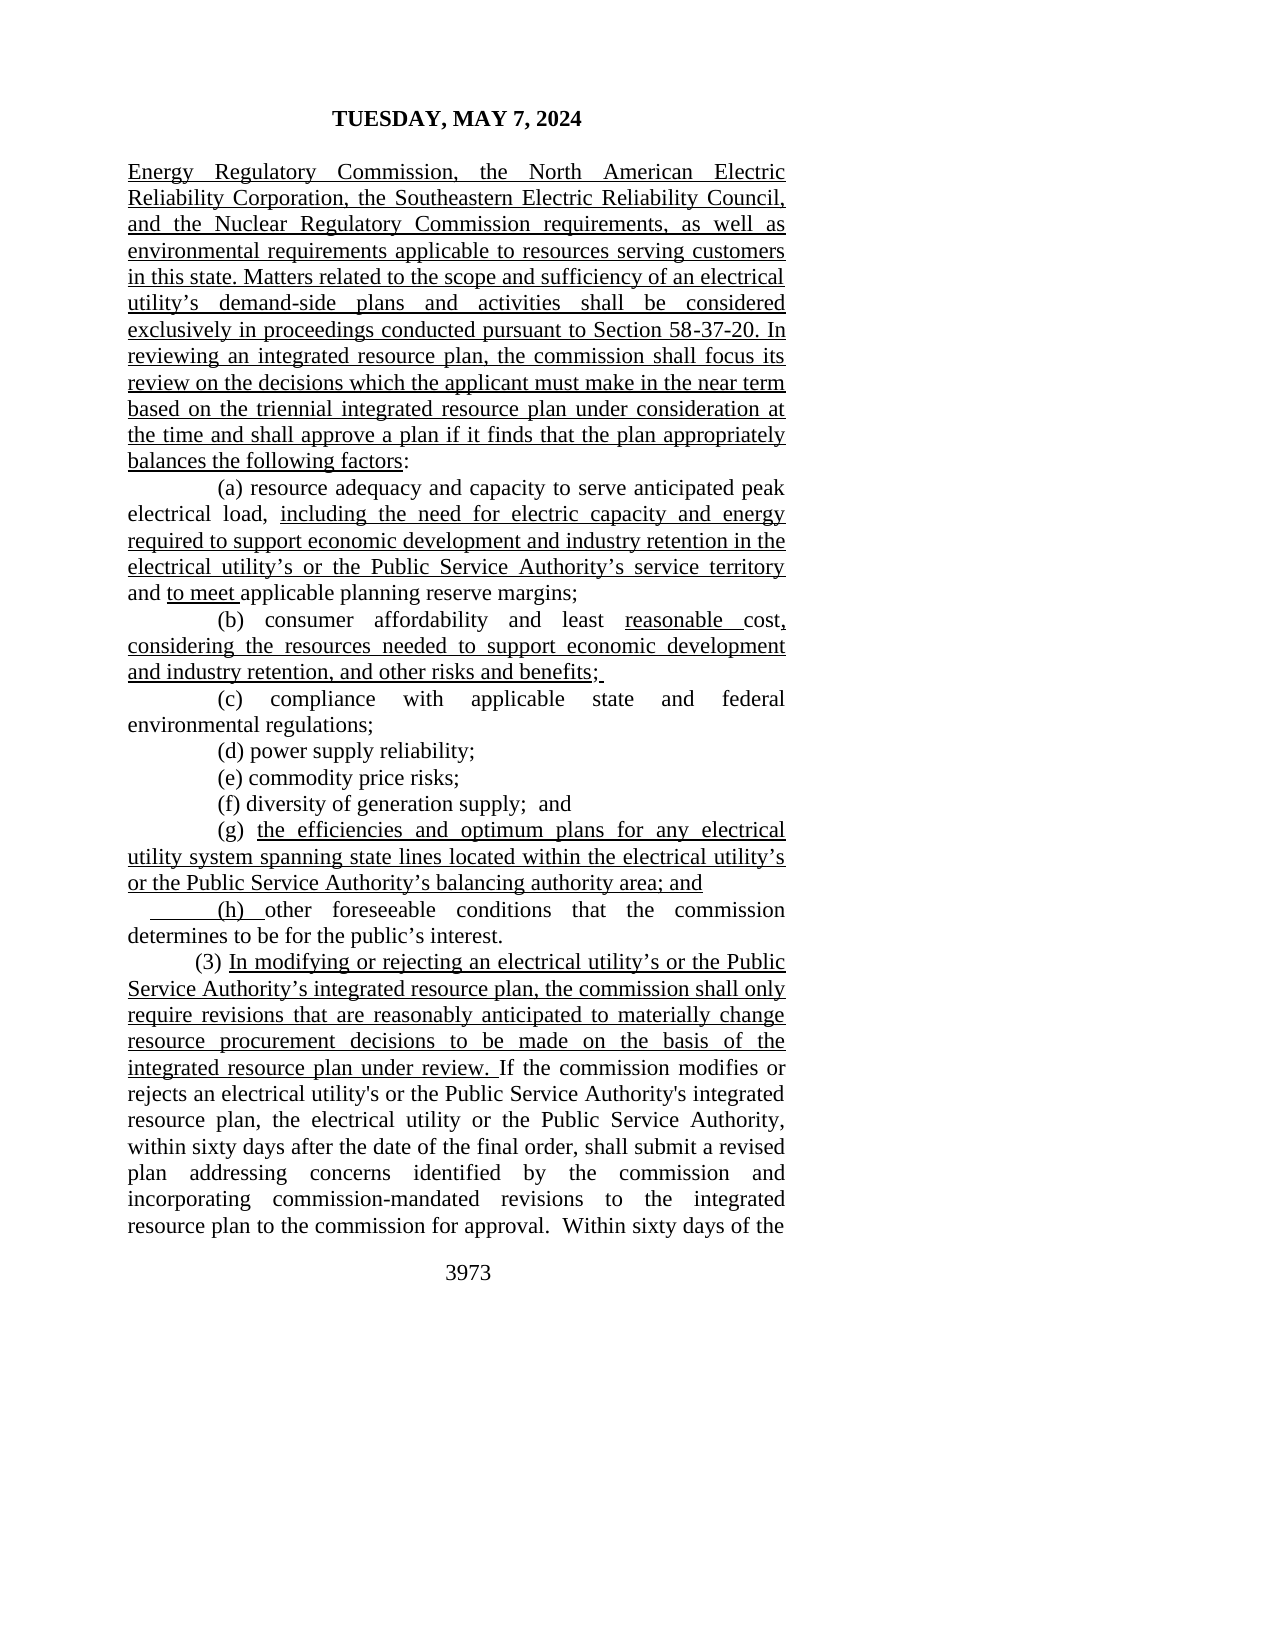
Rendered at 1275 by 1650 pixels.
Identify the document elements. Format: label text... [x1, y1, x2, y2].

text (e) commodity price risks; [127, 764, 786, 790]
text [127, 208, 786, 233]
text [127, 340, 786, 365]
text (h) other foreseeable conditions that the commission determines to be for the public’s interest. [127, 896, 786, 948]
text (g) the efficiencies and optimum plans for any electrical utility system spanning state lines located within the electrical utility’s or the Public Service Authority’s balancing authority area; and [127, 817, 786, 866]
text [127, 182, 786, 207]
text (b) consumer affordability and least reasonable cost, considering the resources needed to support economic development and industry retention, and other risks and benefits; [127, 656, 786, 685]
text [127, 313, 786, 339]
text (c) compliance with applicable state and federal environmental regulations; [127, 685, 786, 737]
text (f) diversity of generation supply; and [127, 790, 786, 817]
text (b) consumer affordability and least reasonable cost, considering the resources needed to support economic development and industry retention, and other risks and benefits; [127, 606, 786, 655]
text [127, 261, 786, 312]
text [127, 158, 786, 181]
text (g) the efficiencies and optimum plans for any electrical utility system spanning state lines located within the electrical utility’s or the Public Service Authority’s balancing authority area; and [127, 867, 786, 896]
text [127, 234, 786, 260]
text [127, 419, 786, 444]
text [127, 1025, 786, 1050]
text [127, 1051, 786, 1238]
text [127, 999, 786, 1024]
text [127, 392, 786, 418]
text (a) resource adequacy and capacity to serve anticipated peak electrical load, including the need for electric capacity and energy required to support economic development and industry retention in the electrical utility’s or the Public Service Authority’s service territory and to meet applicable planning reserve margins; [127, 474, 786, 550]
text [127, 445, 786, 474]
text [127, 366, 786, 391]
text (d) power supply reliability; [127, 737, 786, 764]
